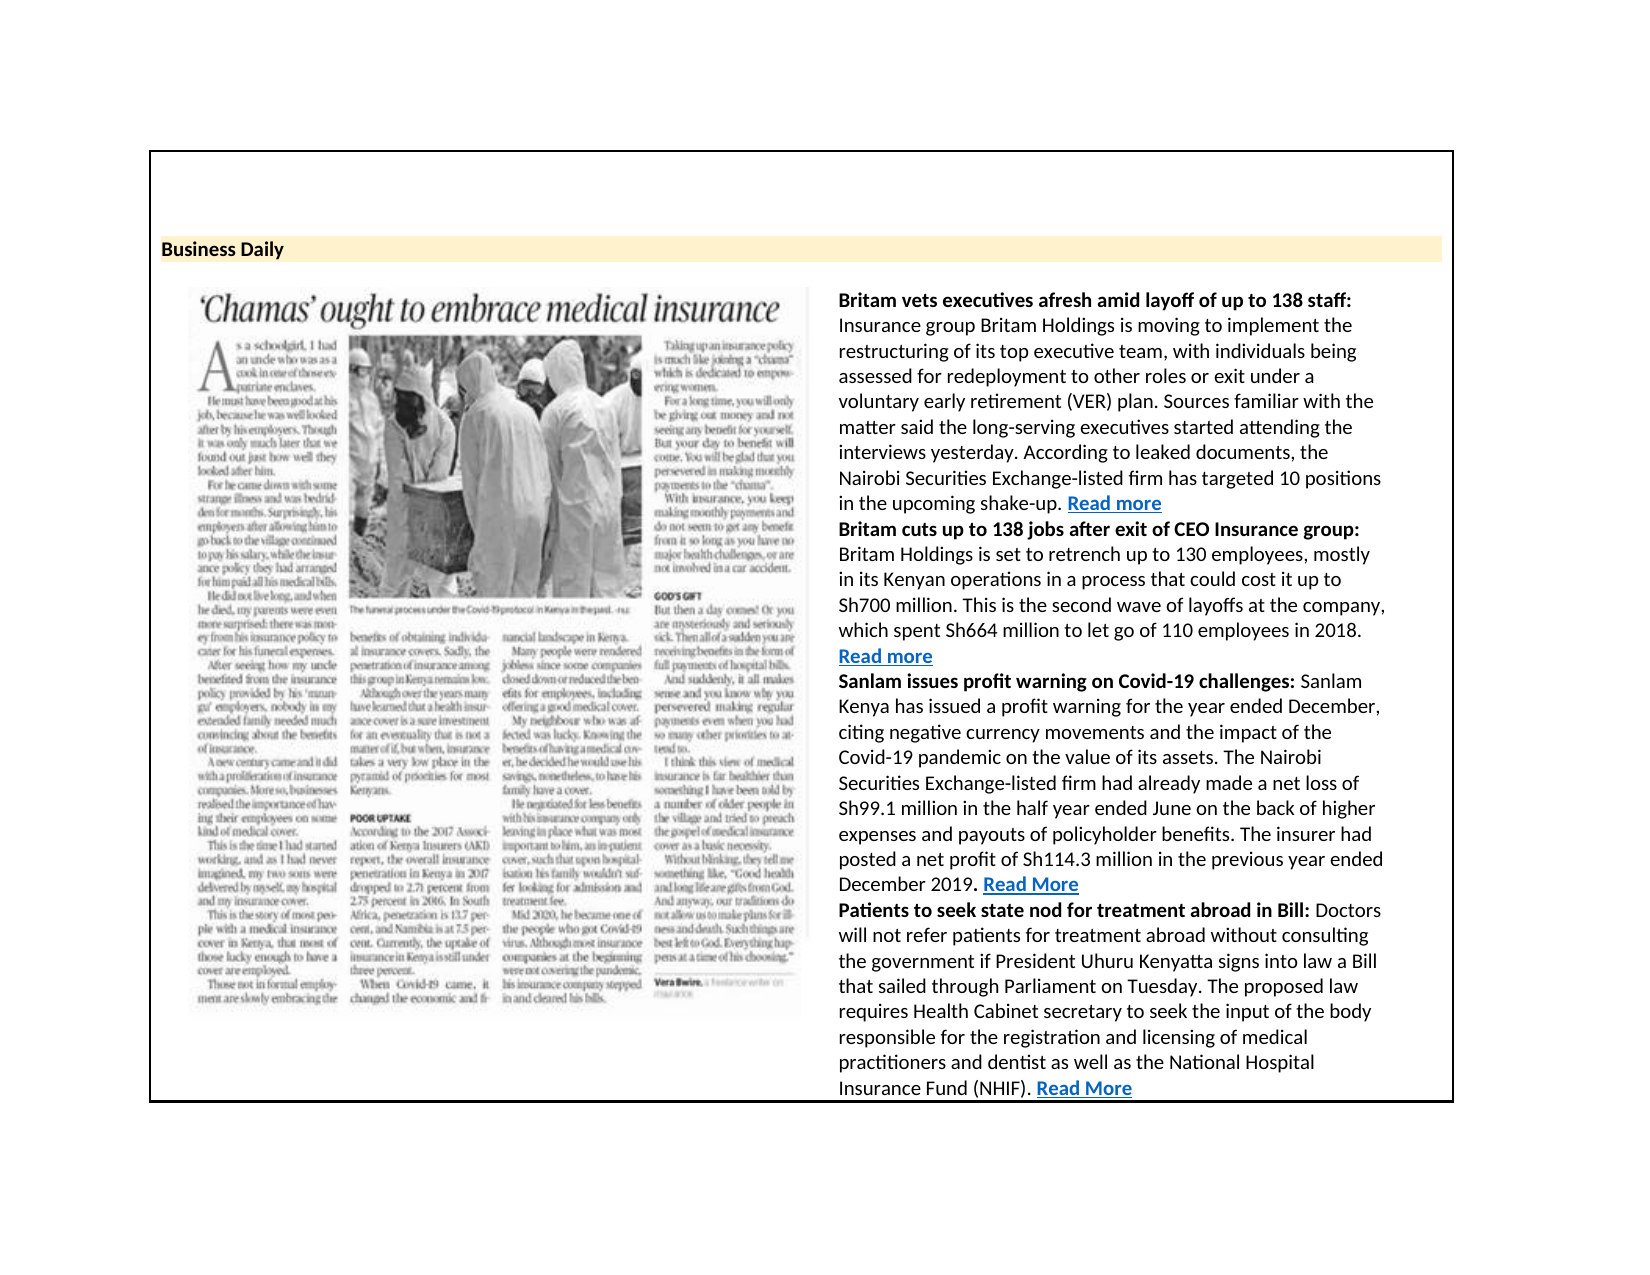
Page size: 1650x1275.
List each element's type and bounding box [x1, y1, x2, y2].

picture [188, 287, 814, 1034]
table_header [151, 152, 1452, 1100]
